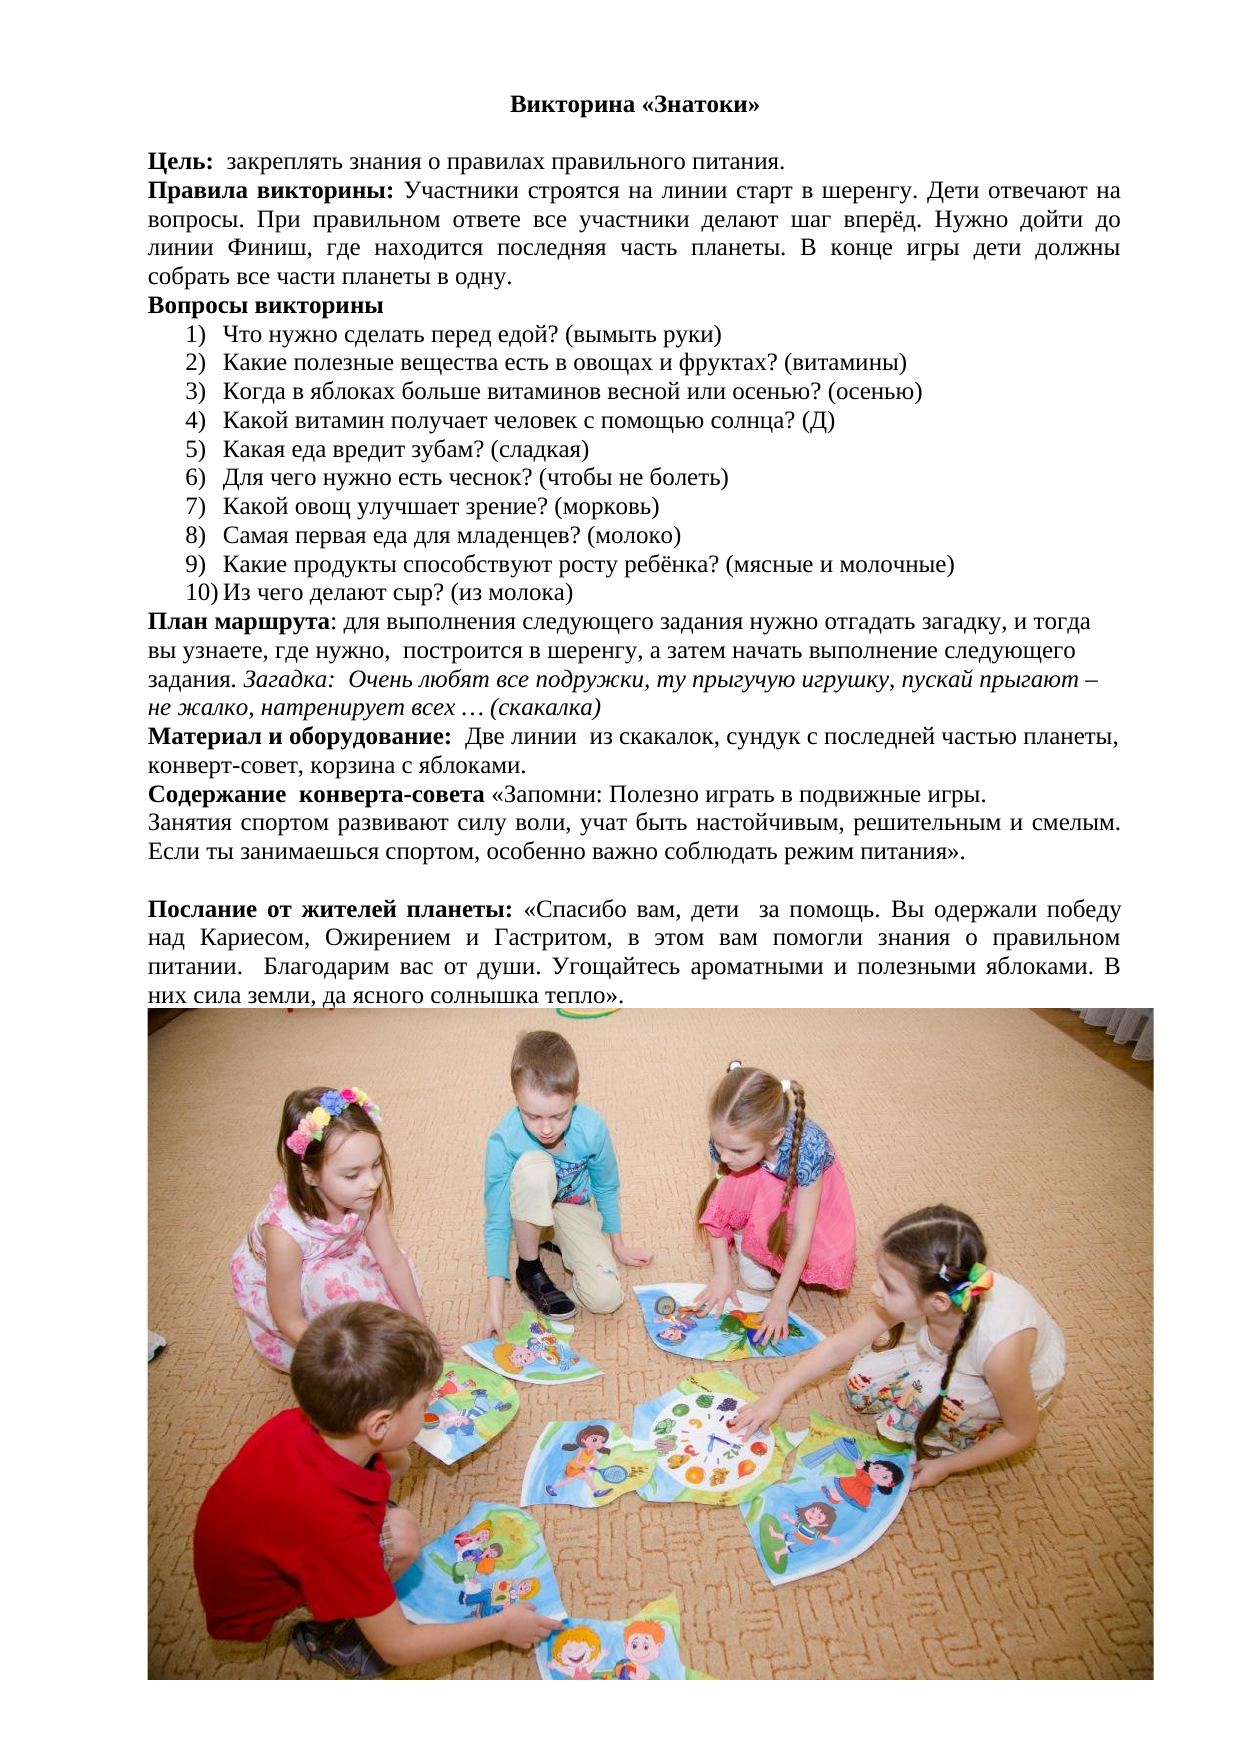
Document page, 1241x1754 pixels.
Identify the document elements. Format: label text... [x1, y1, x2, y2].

list Какие продукты способствуют росту ребёнка? (мясные и молочные) [185, 549, 1122, 577]
list Когда в яблоках больше витаминов весной или осенью? (осенью) [185, 376, 1122, 405]
list Для чего нужно есть чеснок? (чтобы не болеть) [185, 462, 1122, 491]
text Послание от жителей планеты: «Спасибо вам, дети за помощь. Вы одержали победу над Кариесом, Ожирением и Гастритом, в этом вам помогли знания о правильном питании. Благодарим вас от души. Угощайтесь ароматными и полезными яблоками. В них сила земли, да ясного солнышка тепло». [148, 894, 1122, 1008]
text Викторина «Знатоки» [148, 89, 1122, 117]
text Вопросы викторины [148, 290, 1122, 319]
text Правила викторины: Участники строятся на линии старт в шеренгу. Дети отвечают на вопросы. При правильном ответе все участники делают шаг вперёд. Нужно дойти до линии Финиш, где находится последняя часть планеты. В конце игры дети должны собрать все части планеты в одну. [148, 175, 1122, 290]
list Какая еда вредит зубам? (сладкая) [185, 434, 1122, 462]
text Содержание конверта-совета «Запомни: Полезно играть в подвижные игры. [148, 779, 1122, 807]
list Какой витамин получает человек с помощью солнца? (Д) [185, 405, 1122, 434]
text План маршрута: для выполнения следующего задания нужно отгадать загадку, и тогда вы узнаете, где нужно, построится в шеренгу, а затем начать выполнение следующего задания. Загадка: Очень любят все подружки, ту прыгучую игрушку, пускай прыгают – не жалко, натренирует всех … (скакалка) [148, 606, 1122, 721]
list Из чего делают сыр? (из молока) [185, 577, 1122, 606]
list Какие полезные вещества есть в овощах и фруктах? (витамины) [185, 347, 1122, 376]
list Что нужно сделать перед едой? (вымыть руки) [185, 319, 1122, 347]
list Какой овощ улучшает зрение? (морковь) [185, 491, 1122, 520]
text Цель: закреплять знания о правилах правильного питания. [148, 146, 1122, 175]
list Самая первая еда для младенцев? (молоко) [185, 520, 1122, 549]
text Занятия спортом развивают силу воли, учат быть настойчивым, решительным и смелым. Если ты занимаешься спортом, особенно важно соблюдать режим питания». [148, 807, 1122, 865]
picture [147, 1008, 1154, 1680]
text Материал и оборудование: Две линии из скакалок, сундук с последней частью планеты, конверт-совет, корзина с яблоками. [148, 721, 1122, 779]
